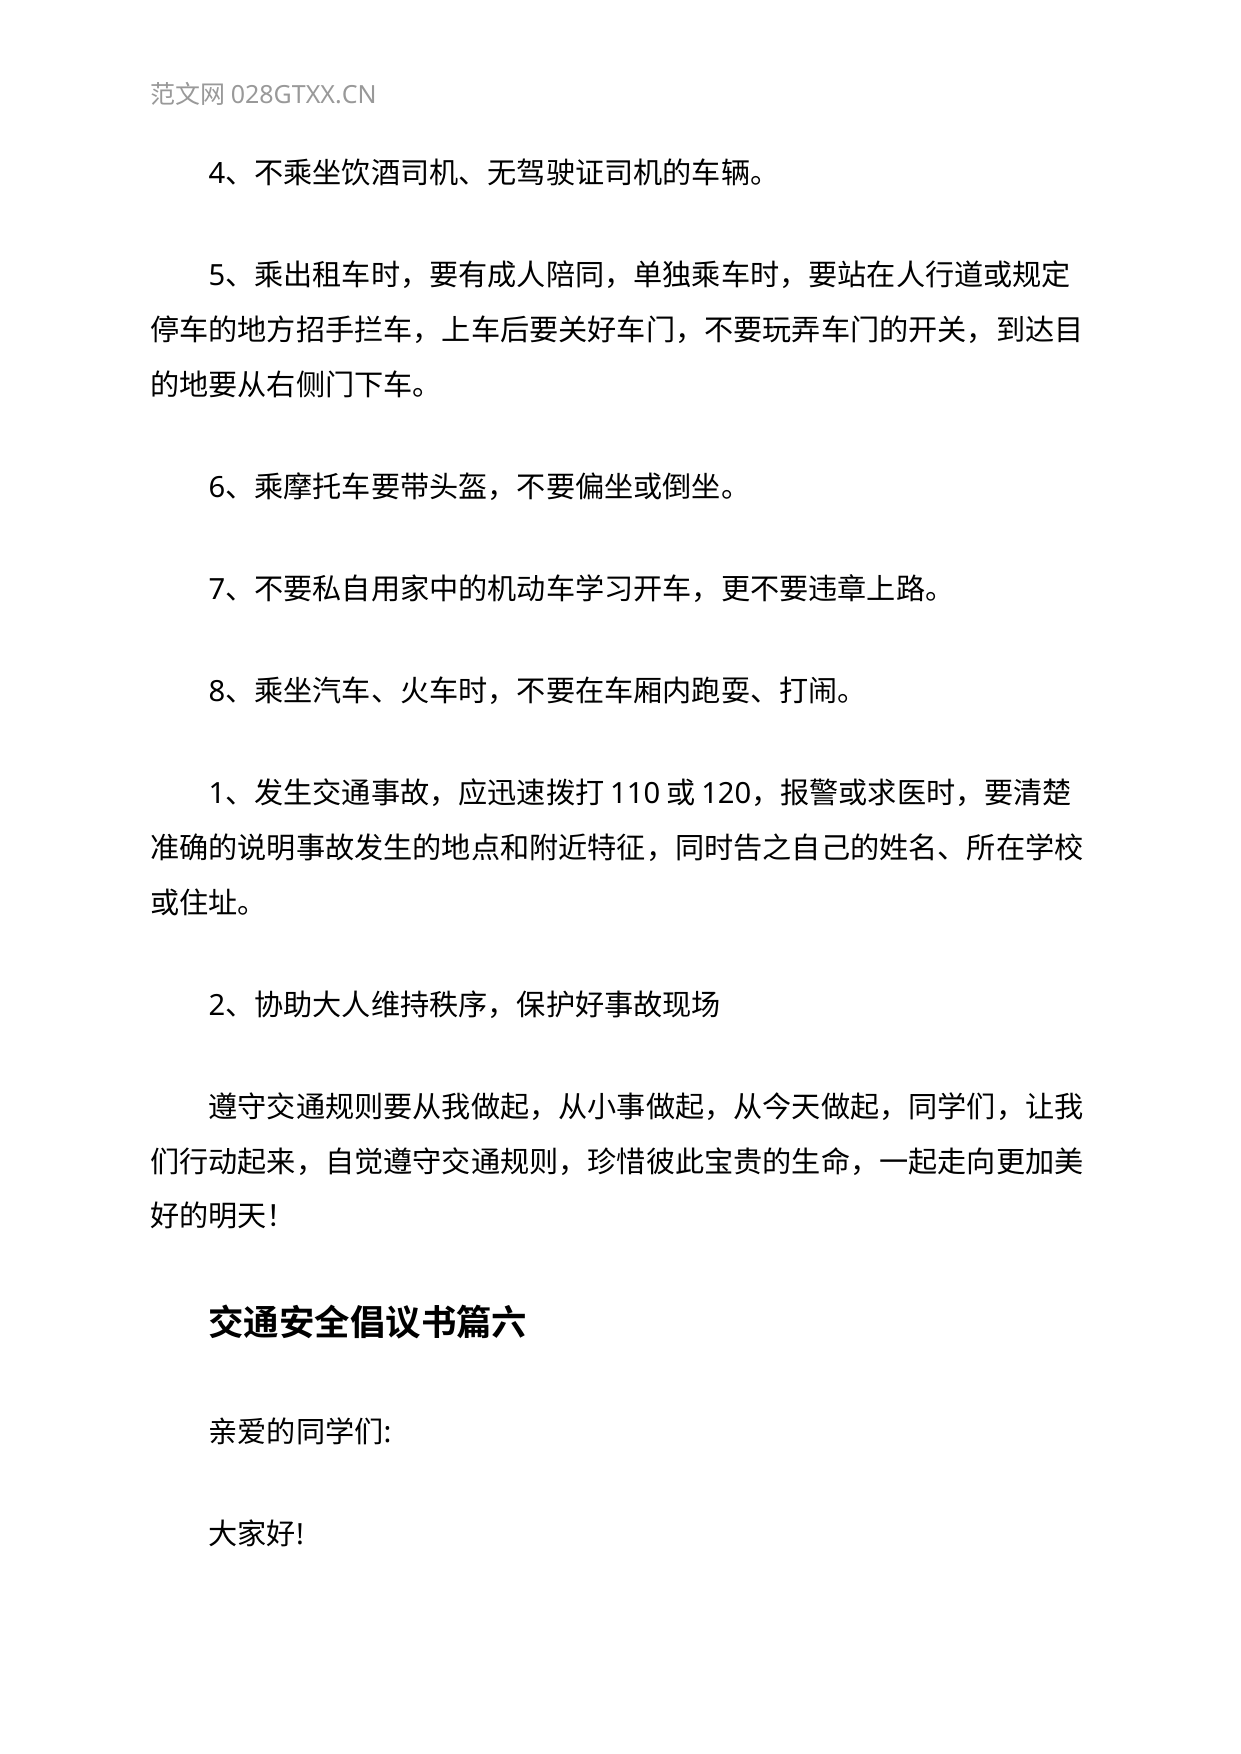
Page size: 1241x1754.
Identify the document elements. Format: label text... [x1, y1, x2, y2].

text 遵守交通规则要从我做起，从小事做起，从今天做起，同学们，让我们行动起来，自觉遵守交通规则，珍惜彼此宝贵的生命，一起走向更加美好的明天！ [150, 1083, 1090, 1235]
text 交通安全倡议书篇六 [150, 1295, 1090, 1346]
text 2、协助大人维持秩序，保护好事故现场 [150, 981, 1090, 1024]
text 4、不乘坐饮酒司机、无驾驶证司机的车辆。 [150, 150, 1090, 192]
text 1、发生交通事故，应迅速拨打110或120，报警或求医时，要清楚准确的说明事故发生的地点和附近特征，同时告之自己的姓名、所在学校或住址。 [150, 769, 1090, 922]
text 7、不要私自用家中的机动车学习开车，更不要违章上路。 [150, 566, 1090, 608]
text 5、乘出租车时，要有成人陪同，单独乘车时，要站在人行道或规定停车的地方招手拦车，上车后要关好车门，不要玩弄车门的开关，到达目的地要从右侧门下车。 [150, 252, 1090, 404]
text 6、乘摩托车要带头盔，不要偏坐或倒坐。 [150, 464, 1090, 506]
text 8、乘坐汽车、火车时，不要在车厢内跑耍、打闹。 [150, 668, 1090, 710]
text 亲爱的同学们: [150, 1408, 1090, 1451]
text 大家好! [150, 1510, 1090, 1553]
